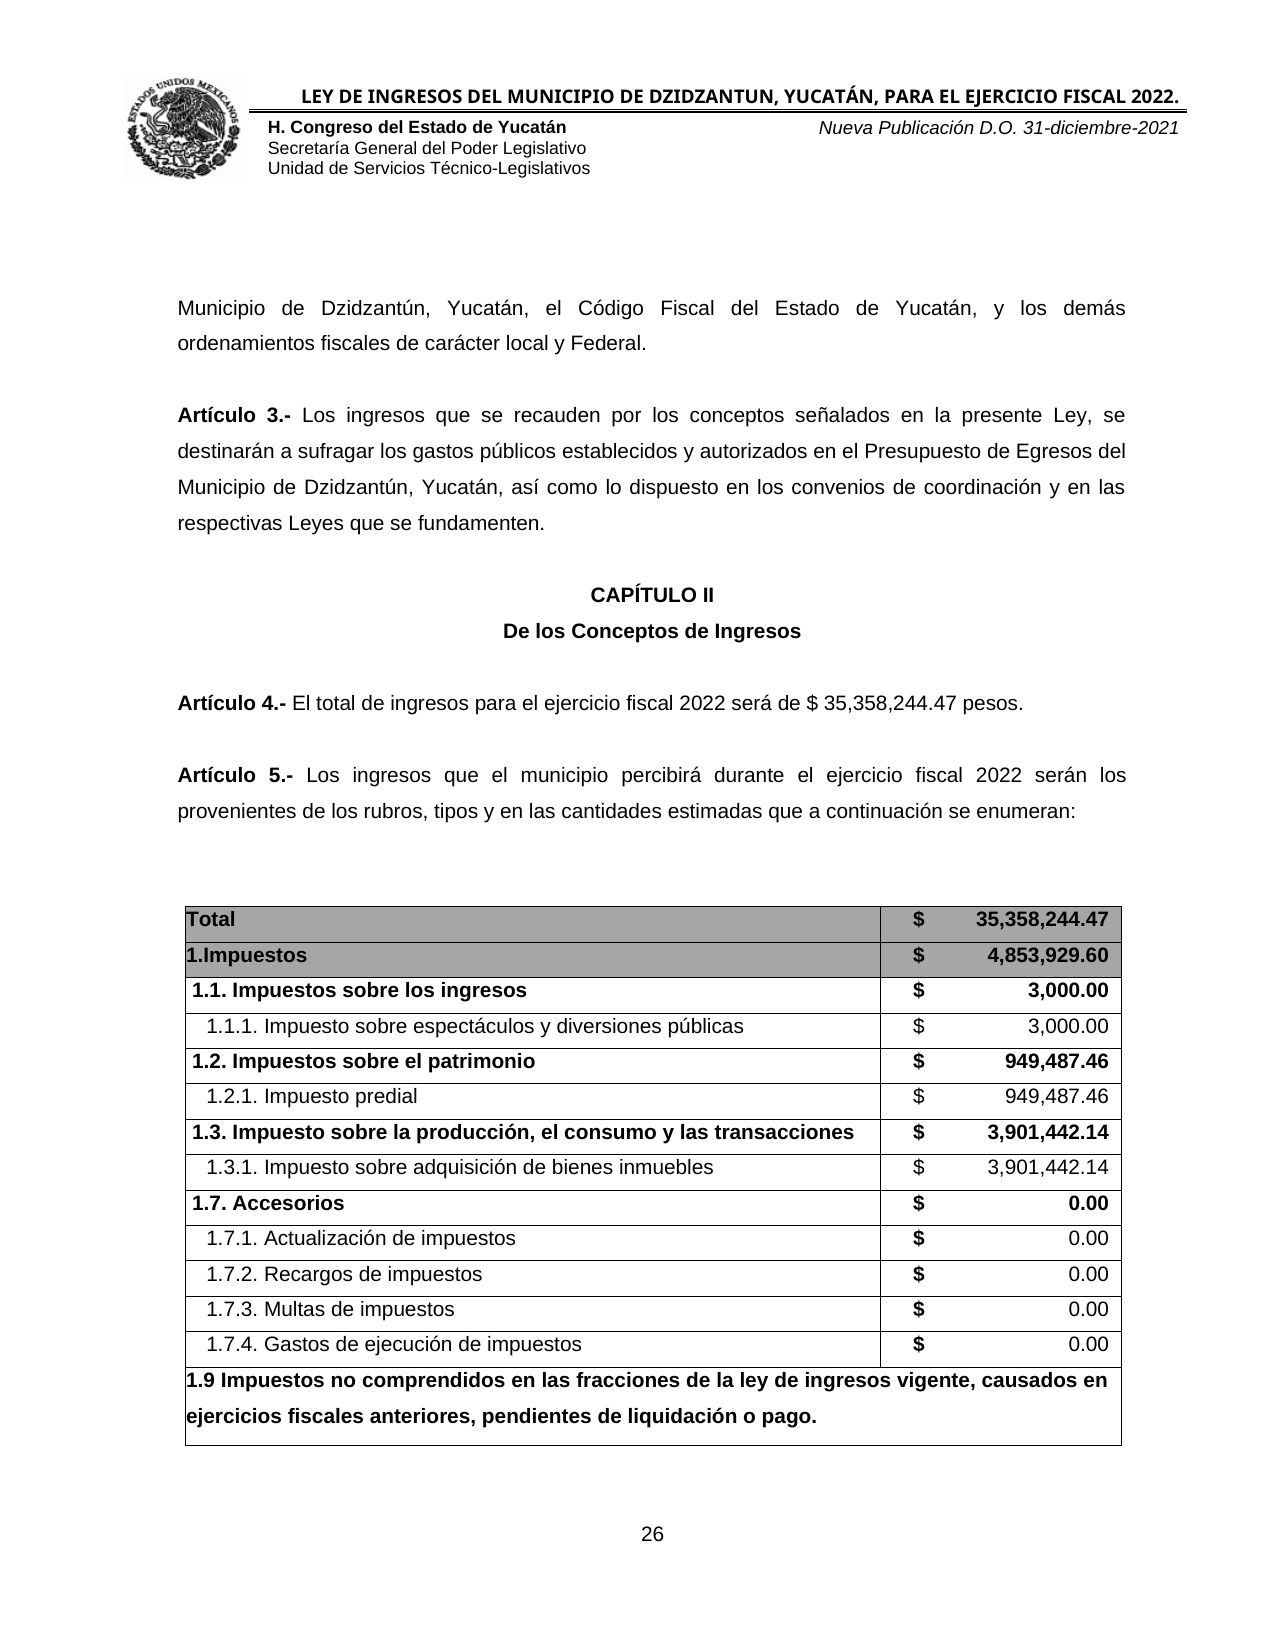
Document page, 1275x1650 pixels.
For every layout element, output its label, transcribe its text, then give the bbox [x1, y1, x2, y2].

table_cell 949,487.46 [957, 1049, 1121, 1083]
table_cell 1.2. Impuestos sobre el patrimonio [186, 1049, 880, 1083]
table_cell $ [881, 943, 957, 977]
table_cell 1.3. Impuesto sobre la producción, el consumo y las transacciones [186, 1120, 880, 1154]
text Artículo 5.- Los ingresos que el municipio percibirá durante el ejercicio fiscal 2022 serán los provenientes de los rubros, tipos y en las cantidades estimadas que a continuación se enumeran: [177, 762, 1127, 822]
table_cell $ [881, 1155, 957, 1189]
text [177, 295, 1127, 355]
text Artículo 4.- El total de ingresos para el ejercicio fiscal 2022 será de $ 35,358,244.47 pesos. [177, 691, 1127, 714]
table_header 35,358,244.47 [957, 907, 1121, 942]
table_cell 0.00 [957, 1332, 1121, 1367]
table_cell 1.1.1. Impuesto sobre espectáculos y diversiones públicas [186, 1014, 880, 1048]
table_cell $ [881, 1226, 957, 1260]
table_cell 4,853,929.60 [957, 943, 1121, 977]
table_cell 3,000.00 [957, 978, 1121, 1012]
table_cell $ [881, 978, 957, 1012]
table_cell 0.00 [957, 1191, 1121, 1225]
table_cell $ [881, 1261, 957, 1296]
table_cell 0.00 [957, 1226, 1121, 1260]
table_cell 1.7. Accesorios [186, 1191, 880, 1225]
table_cell 1.7.1. Actualización de impuestos [186, 1226, 880, 1260]
table_cell 1.Impuestos [186, 943, 880, 977]
table_cell 1.1. Impuestos sobre los ingresos [186, 978, 880, 1012]
table_cell 3,901,442.14 [957, 1155, 1121, 1189]
table_cell 1.7.4. Gastos de ejecución de impuestos [186, 1332, 880, 1367]
table_cell $ [881, 1014, 957, 1048]
table_cell 3,000.00 [957, 1014, 1121, 1048]
table_header $ [881, 907, 957, 942]
text CAPÍTULO II [177, 583, 1127, 607]
table_cell 949,487.46 [957, 1084, 1121, 1119]
table_cell $ [881, 1332, 957, 1367]
text Artículo 3.- Los ingresos que se recauden por los conceptos señalados en la presente Ley, se destinarán a sufragar los gastos públicos establecidos y autorizados en el Presupuesto de Egresos del Municipio de Dzidzantún, Yucatán, así como lo dispuesto en los convenios de coordinación y en las respectivas Leyes que se fundamenten. [177, 403, 1127, 535]
table_cell $ [881, 1297, 957, 1331]
table_header Total [186, 907, 880, 942]
table_cell 1.7.2. Recargos de impuestos [186, 1261, 880, 1296]
text De los Conceptos de Ingresos [177, 619, 1127, 643]
table_cell 1.7.3. Multas de impuestos [186, 1297, 880, 1331]
table_cell $ [881, 1049, 957, 1083]
table_cell 1.3.1. Impuesto sobre adquisición de bienes inmuebles [186, 1155, 880, 1189]
table_cell $ [881, 1084, 957, 1119]
table_cell 1.9 Impuestos no comprendidos en las fracciones de la ley de ingresos vigente, causados en ejercicios fiscales anteriores, pendientes de liquidación o pago. [186, 1368, 1121, 1445]
table_cell $ [881, 1120, 957, 1154]
table_cell 3,901,442.14 [957, 1120, 1121, 1154]
table_cell 0.00 [957, 1261, 1121, 1296]
table_cell 1.2.1. Impuesto predial [186, 1084, 880, 1119]
table_cell $ [881, 1191, 957, 1225]
table_cell 0.00 [957, 1297, 1121, 1331]
